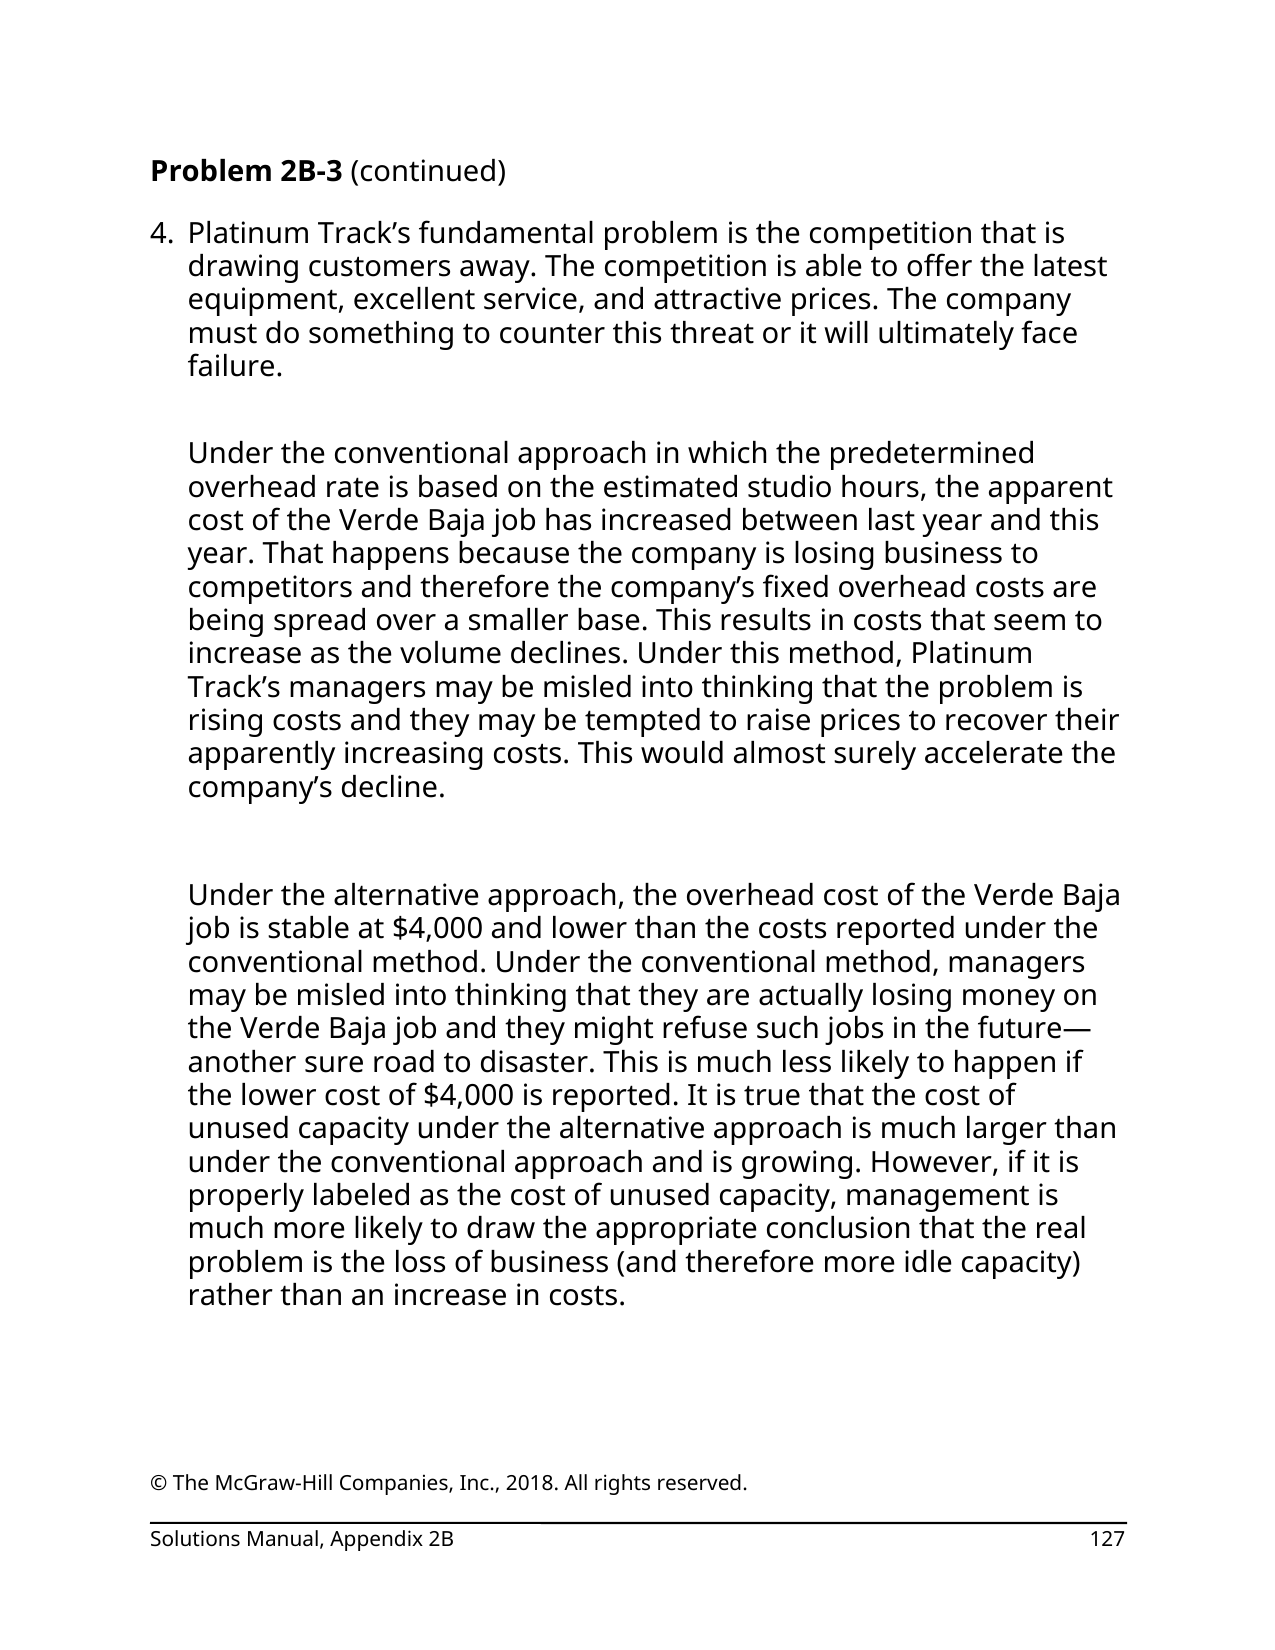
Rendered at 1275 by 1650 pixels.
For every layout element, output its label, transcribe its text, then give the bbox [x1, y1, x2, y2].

text Proponents of this method suggest that the cost of unused capacity should be treated as a period expense that is disclosed separately on the income statement.Problem 2B-3 (continued) [150, 150, 1125, 190]
text Under the conventional approach in which the predetermined overhead rate is based on the estimated studio hours, the apparent cost of the Verde Baja job has increased between last year and this year. That happens because the company is losing business to competitors and therefore the company’s fixed overhead costs are being spread over a smaller base. This results in costs that seem to increase as the volume declines. Under this method, Platinum Track’s managers may be misled into thinking that the problem is rising costs and they may be tempted to raise prices to recover their apparently increasing costs. This would almost surely accelerate the company’s decline. [150, 437, 1125, 804]
text Under the alternative approach, the overhead cost of the Verde Baja job is stable at $4,000 and lower than the costs reported under the conventional method. Under the conventional method, managers may be misled into thinking that they are actually losing money on the Verde Baja job and they might refuse such jobs in the future—another sure road to disaster. This is much less likely to happen if the lower cost of $4,000 is reported. It is true that the cost of unused capacity under the alternative approach is much larger than under the conventional approach and is growing. However, if it is properly labeled as the cost of unused capacity, management is much more likely to draw the appropriate conclusion that the real problem is the loss of business (and therefore more idle capacity) rather than an increase in costs. [150, 879, 1125, 1312]
text 4. Platinum Track’s fundamental problem is the competition that is drawing customers away. The competition is able to offer the latest equipment, excellent service, and attractive prices. The company must do something to counter this threat or it will ultimately face failure. [150, 216, 1125, 383]
